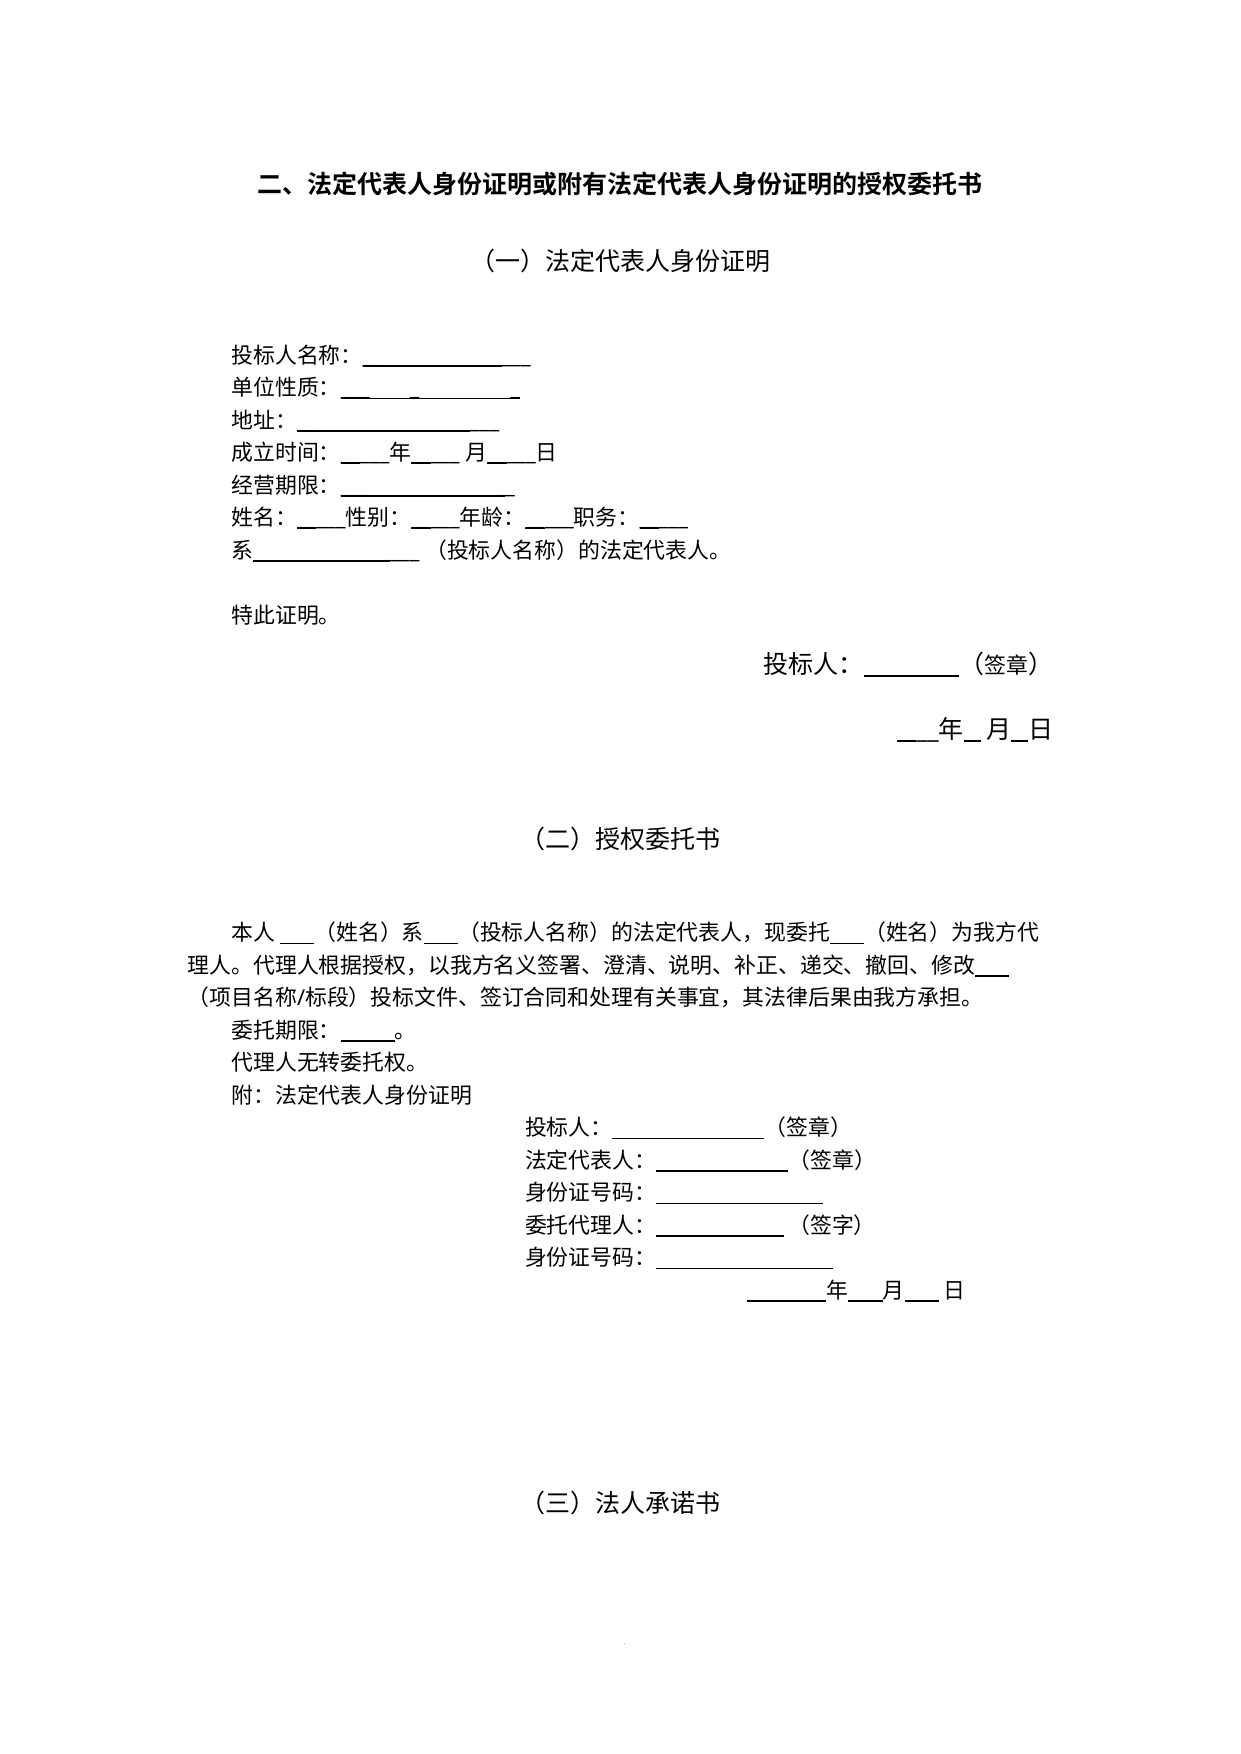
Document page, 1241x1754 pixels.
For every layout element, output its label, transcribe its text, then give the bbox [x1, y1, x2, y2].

text 投标人： （签章） [187, 630, 1053, 695]
text 地址：__ ___ [187, 402, 1053, 435]
text 委托期限： 。 [187, 1012, 1053, 1045]
text 姓名：_____性别：_____年龄：_____职务：_____ [187, 500, 1053, 532]
text 法定代表人： （签章） [187, 1142, 1053, 1175]
text （三）法人承诺书 [187, 1469, 1053, 1534]
text 经营期限：___ __ [187, 467, 1053, 500]
text 特此证明。 [187, 597, 1053, 630]
text 本人 （姓名）系 （投标人名称）的法定代表人，现委托 （姓名）为我方代理人。代理人根据授权，以我方名义签署、澄清、说明、补正、递交、撤回、修改 （项目名称/标段）投标文件、签订合同和处理有关事宜，其法律后果由我方承担。 [187, 915, 1053, 1012]
text 代理人无转委托权。 [187, 1045, 1053, 1077]
text （二）授权委托书 [187, 805, 1053, 870]
text 附：法定代表人身份证明 [187, 1077, 1053, 1110]
text 投标人名称：__ ___ [187, 337, 1053, 370]
text （一）法定代表人身份证明 [187, 227, 1053, 292]
text 投标人： （签章） [187, 1110, 1053, 1142]
text 委托代理人： （签字） [187, 1207, 1053, 1240]
text 身份证号码： [187, 1240, 1053, 1272]
text 身份证号码： [187, 1175, 1053, 1207]
text 二、法定代表人身份证明或附有法定代表人身份证明的授权委托书 [187, 150, 1053, 215]
text 单位性质：___ _ _ [187, 370, 1053, 402]
text 系 ____ （投标人名称）的法定代表人。 [187, 532, 1053, 565]
text 成立时间：_____年_____ 月_____日 [187, 435, 1053, 467]
text __年 月 日 [187, 695, 1053, 760]
text 年 月 日 [187, 1272, 965, 1305]
